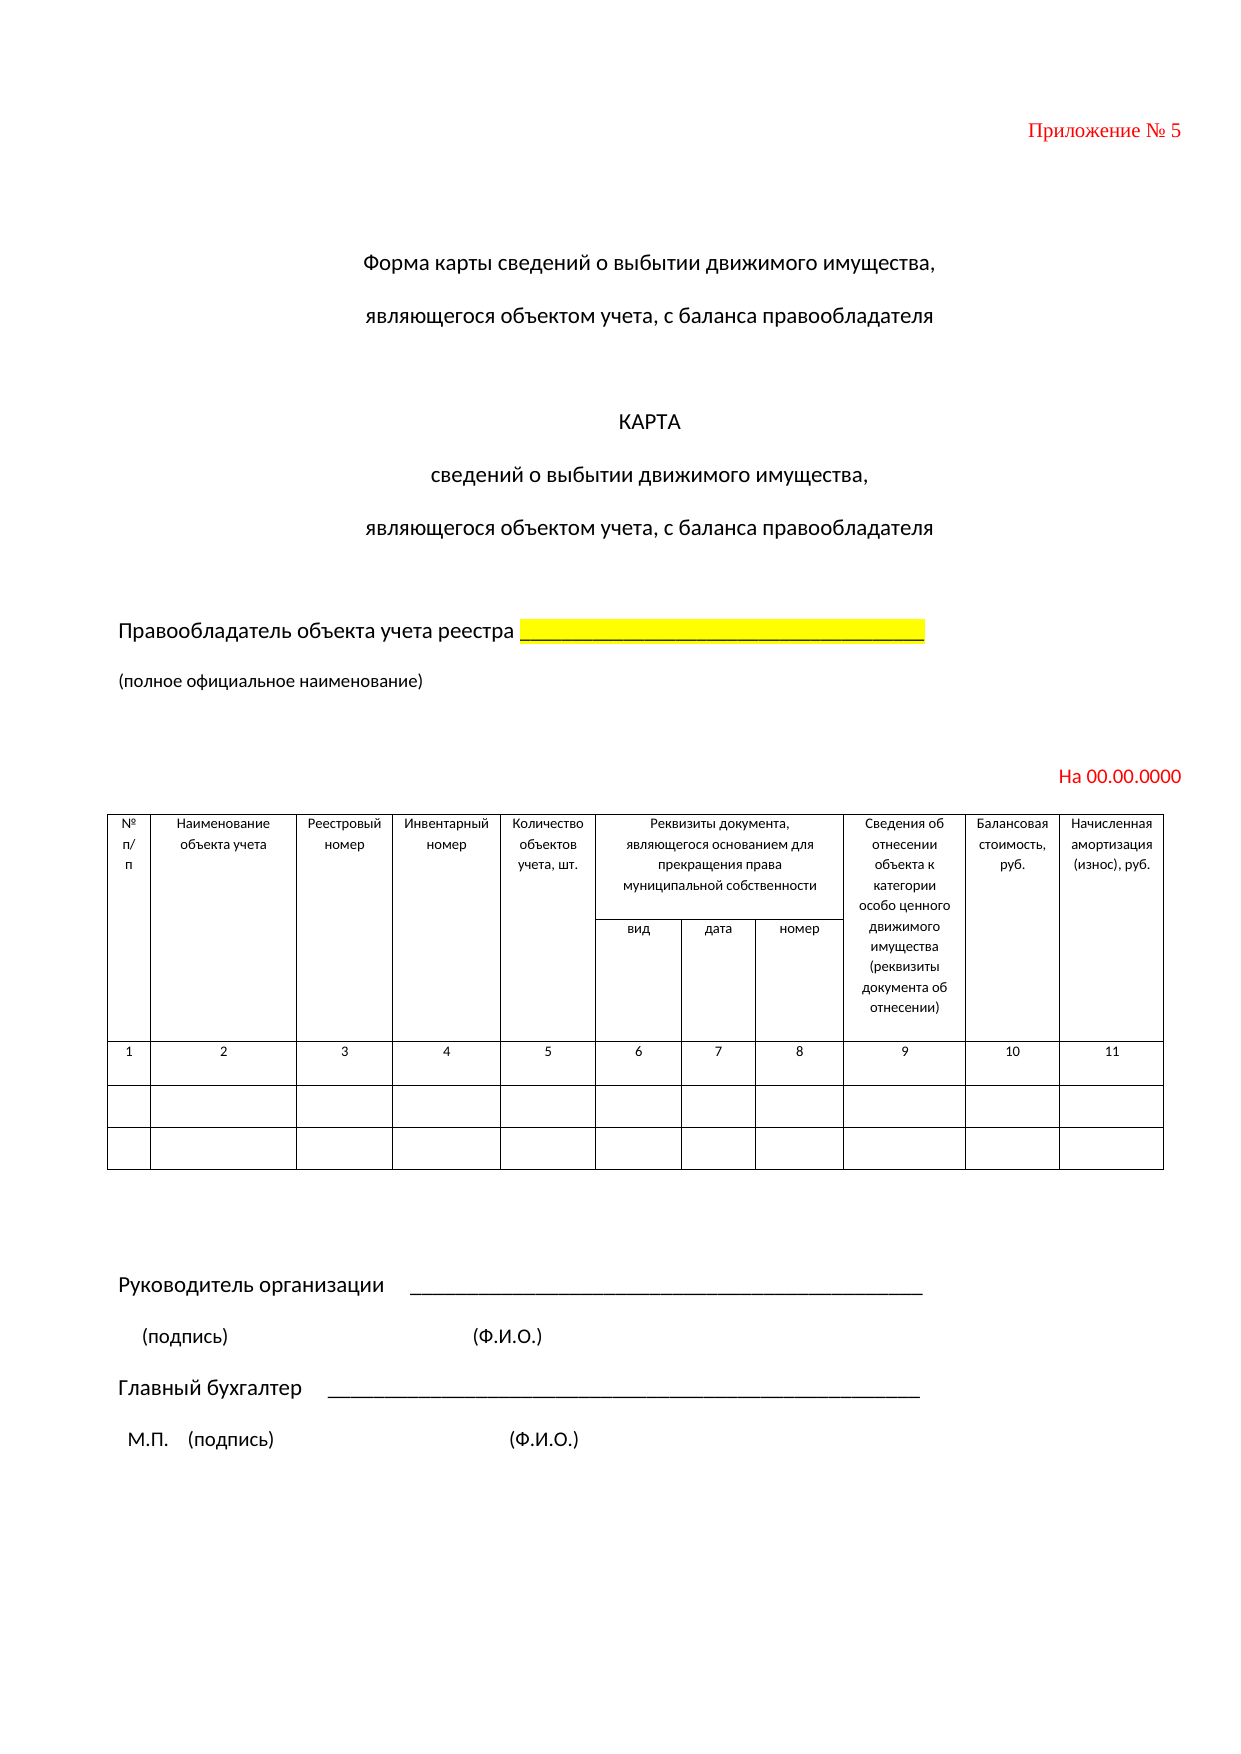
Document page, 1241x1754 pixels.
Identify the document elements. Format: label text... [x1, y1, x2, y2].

text КАРТА [118, 407, 1181, 435]
table_cell [393, 1128, 500, 1169]
table_header Сведения об отнесении объекта к категории особо ценного движимого имущества (реквизиты документа об отнесении) [844, 815, 965, 1041]
table_cell [844, 1086, 965, 1127]
table_cell 2 [151, 1042, 296, 1084]
table_cell [844, 1128, 965, 1169]
text Форма карты сведений о выбытии движимого имущества, [118, 248, 1181, 276]
text сведений о выбытии движимого имущества, [118, 460, 1181, 488]
table_cell [596, 1086, 681, 1127]
table_cell вид [596, 920, 681, 1041]
table_cell [1060, 1086, 1163, 1127]
table_cell 11 [1060, 1042, 1163, 1084]
table_cell [682, 1128, 755, 1169]
table_cell 6 [596, 1042, 681, 1084]
table_header Инвентарный номер [393, 815, 500, 1041]
text На 00.00.0000 [118, 764, 1181, 789]
text М.П. (подпись) (Ф.И.О.) [118, 1426, 1181, 1451]
table_cell [501, 1086, 595, 1127]
table_cell [297, 1128, 392, 1169]
table_cell дата [682, 920, 755, 1041]
table_cell 10 [966, 1042, 1059, 1084]
table_cell 5 [501, 1042, 595, 1084]
table_cell [501, 1128, 595, 1169]
text являющегося объектом учета, с баланса правообладателя [118, 301, 1181, 329]
table_header Балансовая стоимость, руб. [966, 815, 1059, 1041]
table_cell [756, 1086, 843, 1127]
table_cell 3 [297, 1042, 392, 1084]
table_header Наименование объекта учета [151, 815, 296, 1041]
text Главный бухгалтер ____________________________________________________ [118, 1373, 1181, 1401]
table_header Количество объектов учета, шт. [501, 815, 595, 1041]
table_cell номер [756, 920, 843, 1041]
text (полное официальное наименование) [118, 669, 1181, 692]
table_cell [596, 1128, 681, 1169]
table_cell [756, 1128, 843, 1169]
table_cell [1060, 1128, 1163, 1169]
table_cell 1 [108, 1042, 150, 1084]
table_cell [108, 1128, 150, 1169]
table_cell [966, 1128, 1059, 1169]
table_cell 7 [682, 1042, 755, 1084]
table_cell [151, 1086, 296, 1127]
text (подпись) (Ф.И.О.) [118, 1323, 1181, 1348]
table_header № п/п [108, 815, 150, 1041]
text Приложение № 5 [650, 118, 1181, 142]
table_cell 9 [844, 1042, 965, 1084]
table_cell [297, 1086, 392, 1127]
table_cell 8 [756, 1042, 843, 1084]
text являющегося объектом учета, с баланса правообладателя [118, 513, 1181, 541]
text Руководитель организации _____________________________________________ [118, 1270, 1181, 1298]
table_cell [393, 1086, 500, 1127]
table_header Реестровый номер [297, 815, 392, 1041]
text Правообладатель объекта учета реестра _______________________________________ [118, 616, 1181, 644]
table_header Начисленная амортизация (износ), руб. [1060, 815, 1163, 1041]
table_cell [682, 1086, 755, 1127]
table_cell [151, 1128, 296, 1169]
table_cell [966, 1086, 1059, 1127]
table_cell [108, 1086, 150, 1127]
table_cell 4 [393, 1042, 500, 1084]
table_header Реквизиты документа, являющегося основанием для прекращения права муниципальной собственности [596, 815, 843, 918]
